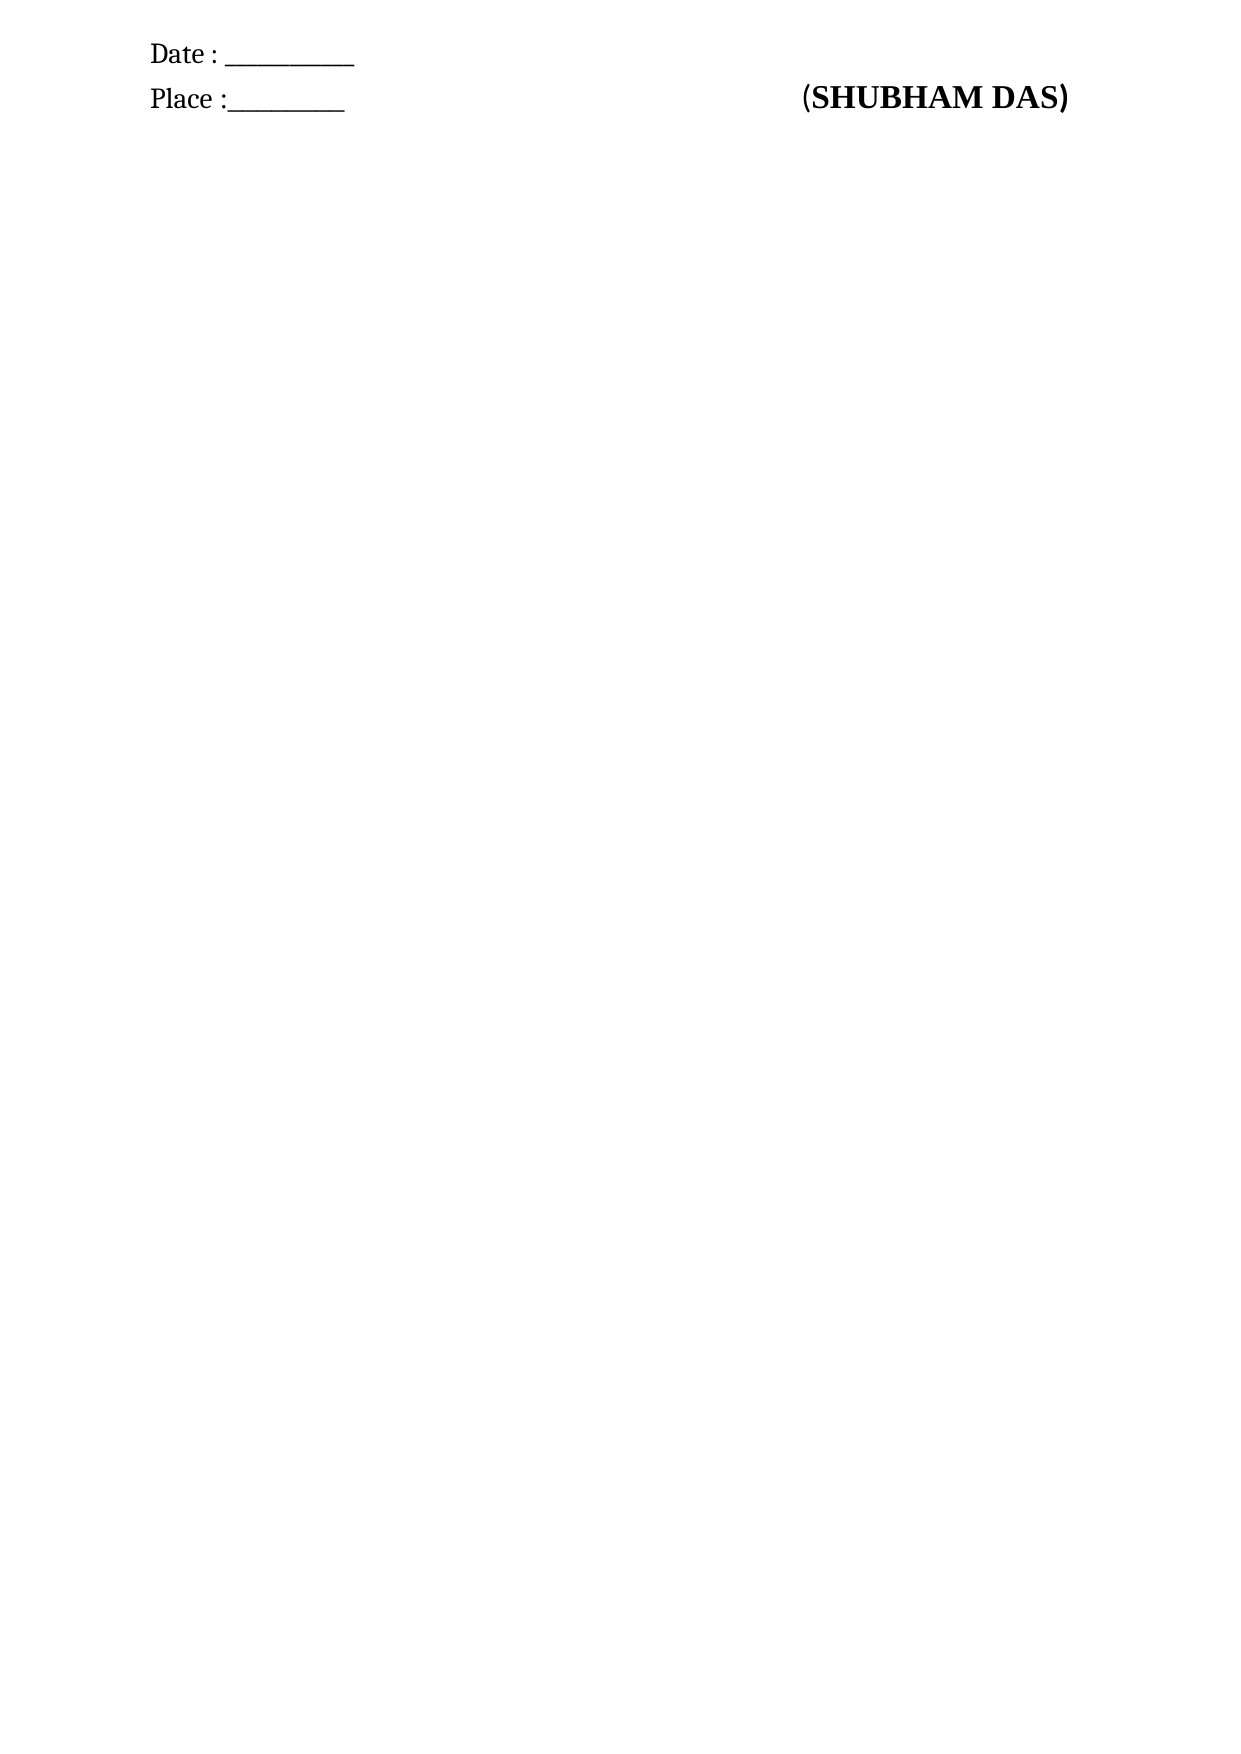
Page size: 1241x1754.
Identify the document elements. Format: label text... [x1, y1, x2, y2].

text Date : ____________ [150, 37, 1137, 71]
text Place :________ (SHUBHAM DAS) [150, 76, 1090, 117]
